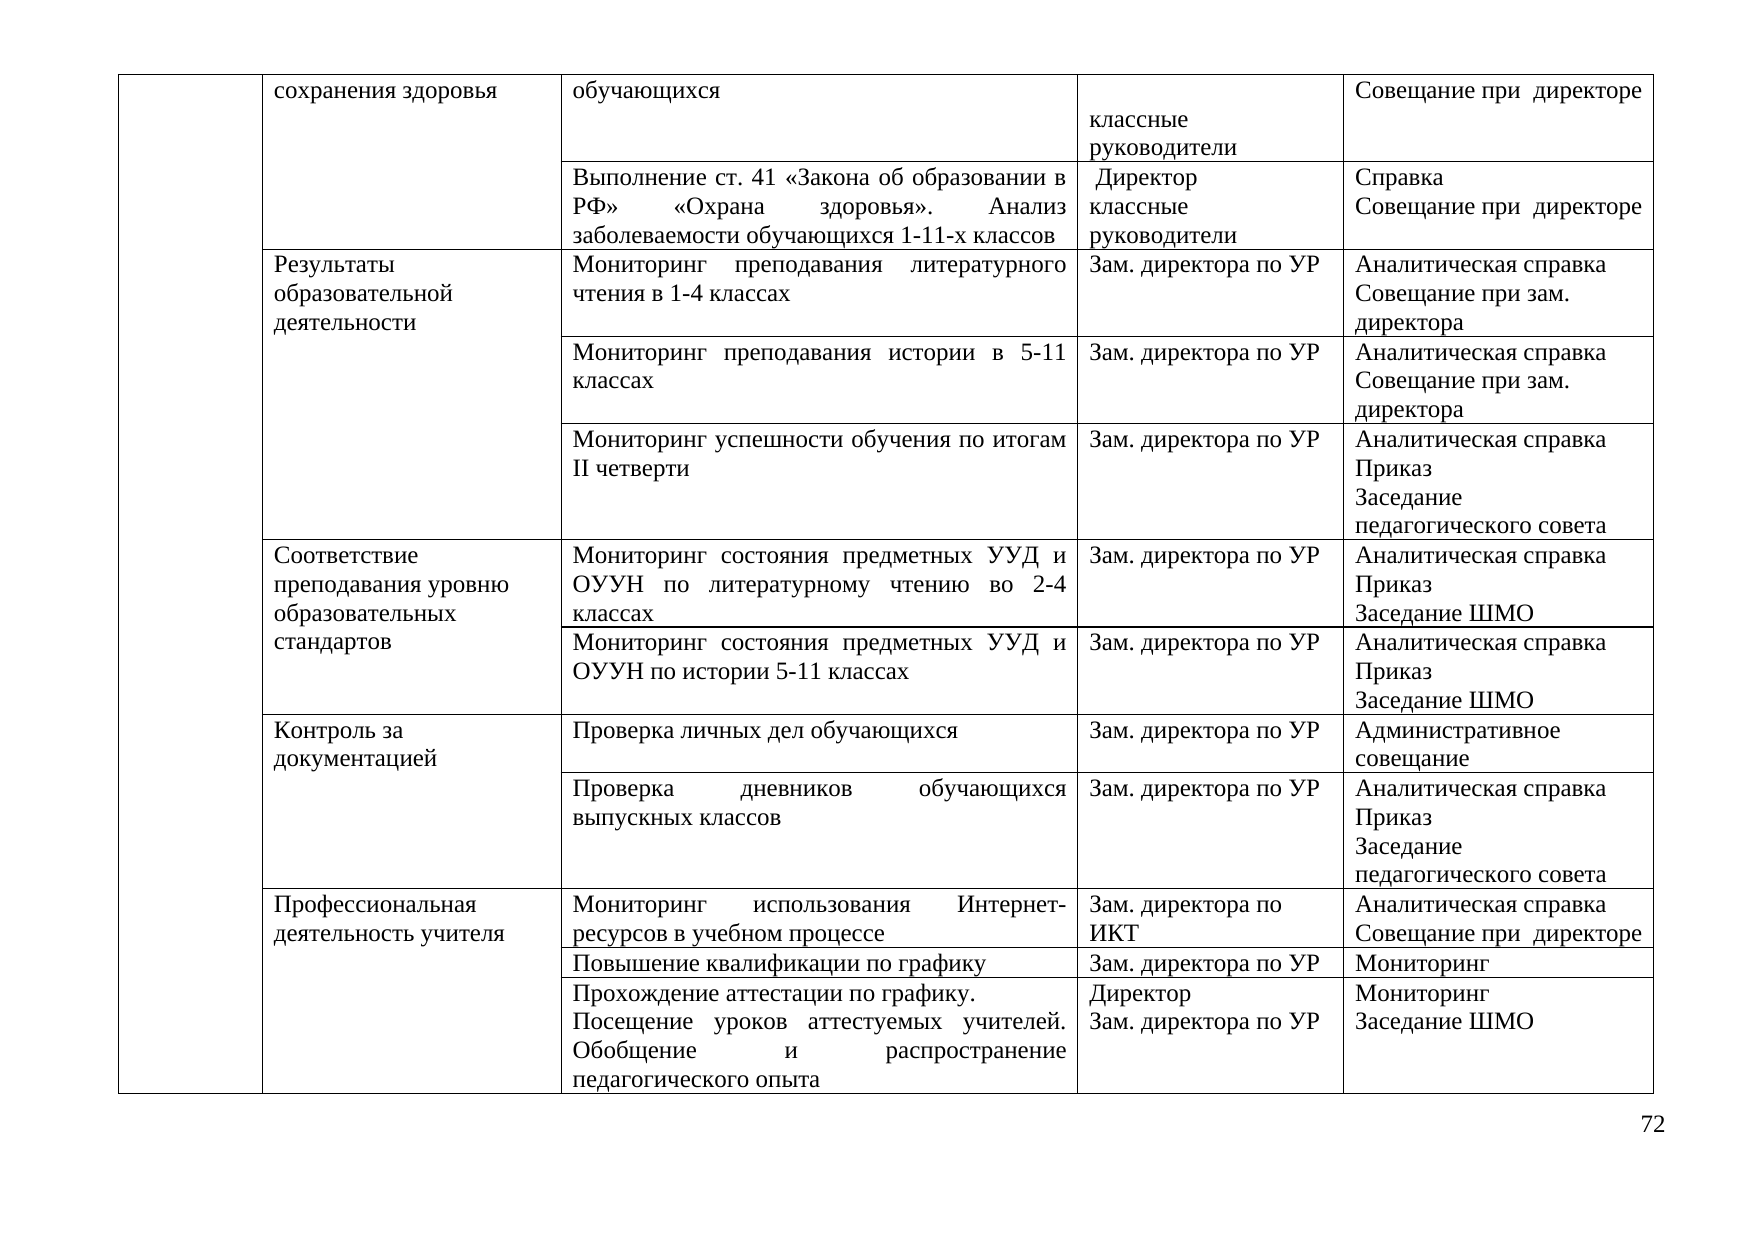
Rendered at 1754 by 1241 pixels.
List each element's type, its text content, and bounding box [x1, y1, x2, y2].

table_cell Зам. директора по УР [1078, 628, 1343, 714]
table_cell Аналитическая справка Совещание при зам. директора [1344, 337, 1653, 423]
table_cell Аналитическая справка Приказ Заседание ШМО [1344, 540, 1653, 626]
table_cell Проверка личных дел обучающихся [562, 715, 1077, 772]
table_cell Мониторинг преподавания истории в 5-11 классах [562, 337, 1077, 423]
table_cell Зам. директора по УР [1078, 250, 1343, 336]
table_cell Аналитическая справка Совещание при директоре [1344, 889, 1653, 947]
table_cell Выполнение ст. 41 «Закона об образовании в РФ» «Охрана здоровья». Анализ заболеваемости обучающихся 1-11-х классов [562, 162, 1077, 248]
table_cell Мониторинг Заседание ШМО [1344, 978, 1653, 1093]
table_cell Справка Совещание при директоре [1344, 162, 1653, 248]
table_cell Аналитическая справка Приказ Заседание ШМО [1344, 628, 1653, 714]
table_cell Контроль за документацией [263, 715, 561, 888]
table_cell Зам. директора по УР [1078, 773, 1343, 888]
table_cell Мониторинг [1344, 948, 1653, 977]
table_cell Административное совещание [1344, 715, 1653, 772]
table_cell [1078, 75, 1343, 161]
table_cell Мониторинг состояния предметных УУД и ОУУН по истории 5-11 классах [562, 628, 1077, 714]
table_cell Мониторинг состояния предметных УУД и ОУУН по литературному чтению во 2-4 классах [562, 540, 1077, 626]
table_cell Зам. директора по УР [1078, 540, 1343, 626]
table_cell Мониторинг преподавания литературного чтения в 1-4 классах [562, 250, 1077, 336]
table_cell Зам. директора по УР [1078, 337, 1343, 423]
table_cell Повышение квалификации по графику [562, 948, 1077, 977]
table_cell Аналитическая справка Приказ Заседание педагогического совета [1344, 424, 1653, 539]
table_cell Аналитическая справка Совещание при зам. директора [1344, 250, 1653, 336]
table_cell Профессиональная деятельность учителя [263, 889, 561, 1093]
table_cell Директор Зам. директора по УР [1078, 978, 1343, 1093]
table_cell Мониторинг успешности обучения по итогам II четверти [562, 424, 1077, 539]
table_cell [562, 75, 1077, 161]
table_cell Зам. директора по УР [1078, 715, 1343, 772]
table_cell Зам. директора по УР [1078, 948, 1343, 977]
table_cell Проверка дневников обучающихся выпускных классов [562, 773, 1077, 888]
table_cell Прохождение аттестации по графику. Посещение уроков аттестуемых учителей. Обобщение и распространение педагогического опыта [562, 978, 1077, 1093]
table_cell Соответствие преподавания уровню образовательных стандартов [263, 540, 561, 714]
table_cell Директор классные руководители [1078, 162, 1343, 248]
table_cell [1344, 75, 1653, 161]
table_cell Результаты образовательной деятельности [263, 250, 561, 539]
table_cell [263, 75, 561, 248]
table_cell Зам. директора по ИКТ [1078, 889, 1343, 947]
table_cell Зам. директора по УР [1078, 424, 1343, 539]
table_cell Аналитическая справка Приказ Заседание педагогического совета [1344, 773, 1653, 888]
table_cell Мониторинг использования Интернет-ресурсов в учебном процессе [562, 889, 1077, 947]
